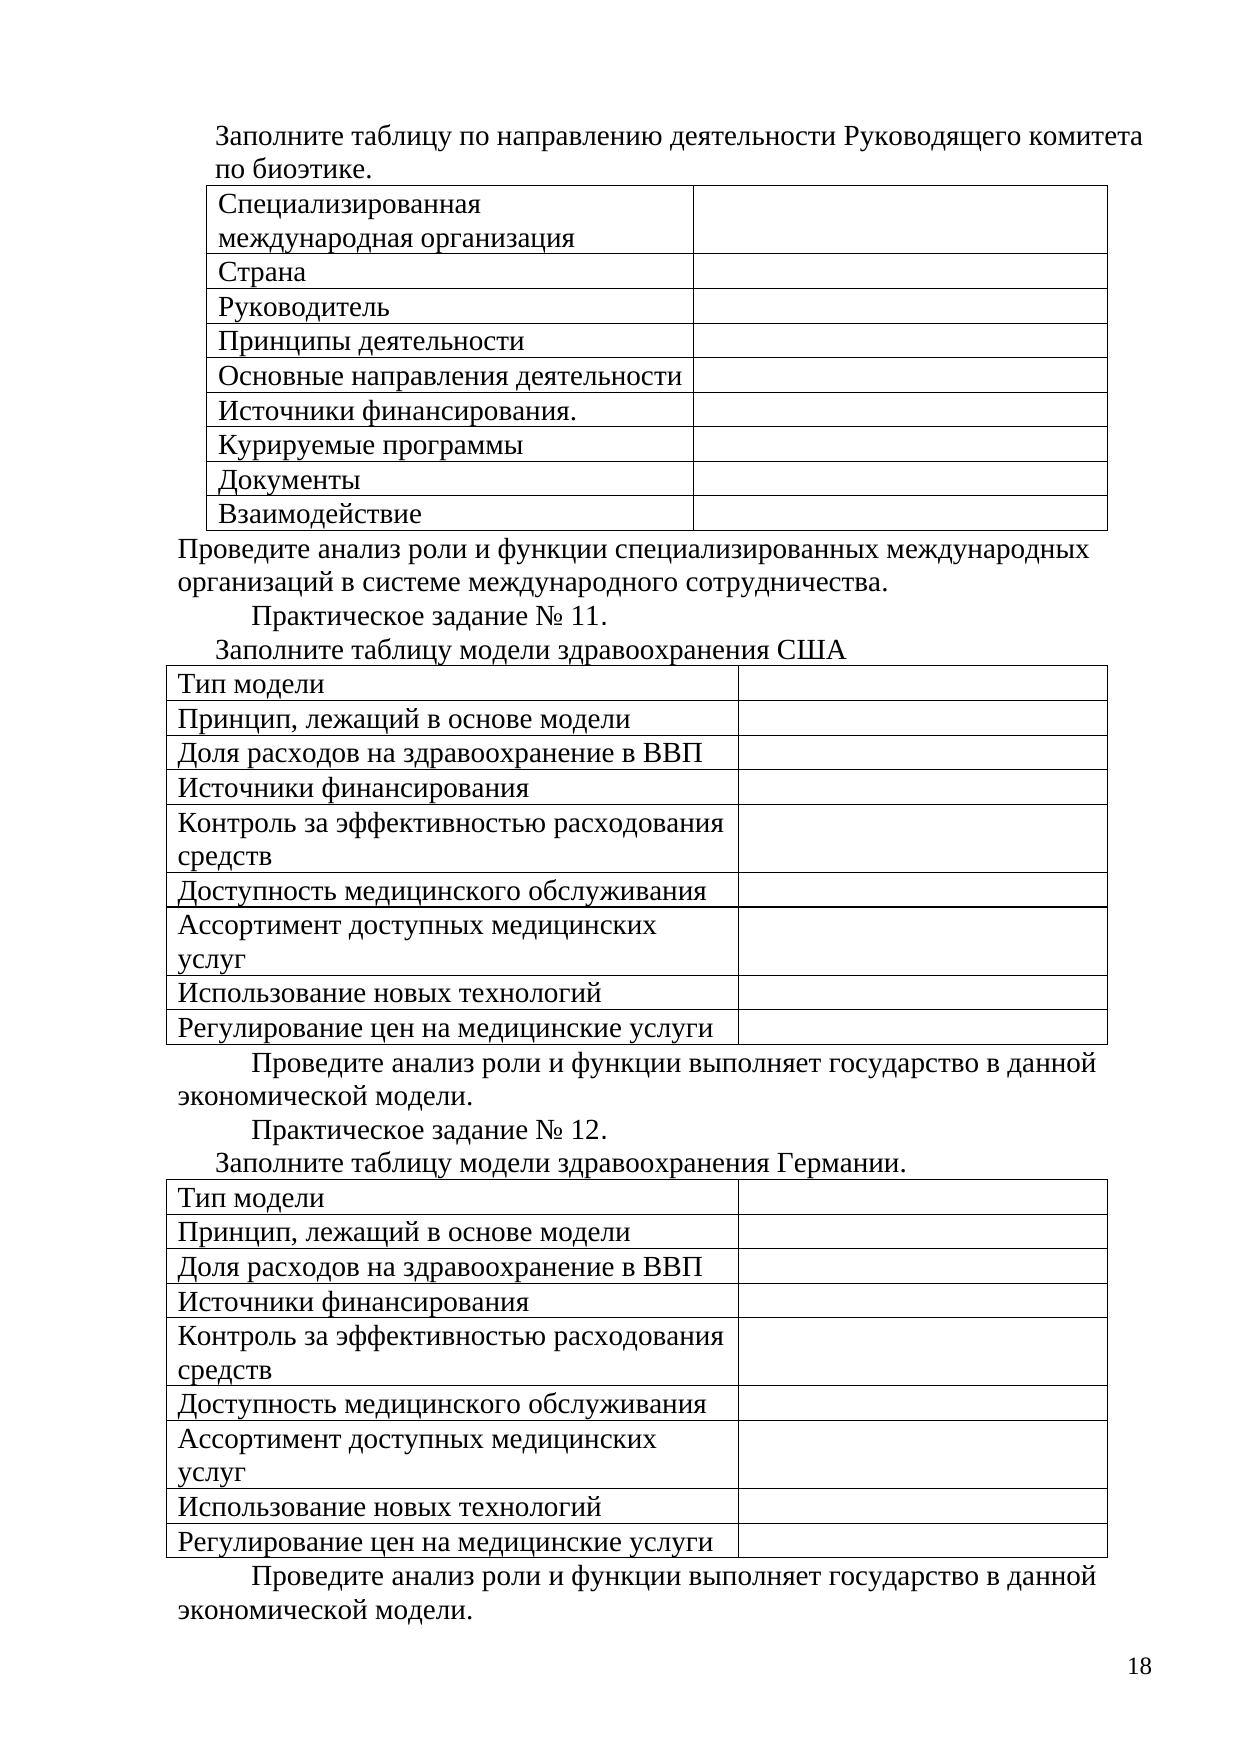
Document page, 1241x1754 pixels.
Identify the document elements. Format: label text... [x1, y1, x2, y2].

table_cell [694, 358, 1107, 392]
table_cell Принцип, лежащий в основе модели [167, 1215, 738, 1248]
table_cell Контроль за эффективностью расходования средств [167, 1318, 738, 1385]
table_cell [739, 1215, 1107, 1248]
table_cell [739, 805, 1107, 872]
table_cell Основные направления деятельности [207, 358, 693, 392]
table_cell [739, 736, 1107, 769]
table_cell Контроль за эффективностью расходования средств [167, 805, 738, 872]
table_cell Принцип, лежащий в основе модели [167, 701, 738, 734]
table_cell [739, 1421, 1107, 1488]
table_cell Доступность медицинского обслуживания [167, 873, 738, 906]
table_cell Регулирование цен на медицинские услуги [167, 1524, 738, 1557]
list Практическое задание № 12. [177, 1112, 1152, 1145]
table_cell [739, 1386, 1107, 1420]
table_cell Страна [207, 254, 693, 288]
table_cell [739, 1524, 1107, 1557]
table_cell [694, 462, 1107, 495]
table_header Тип модели [167, 666, 738, 700]
table_cell [739, 1318, 1107, 1385]
table_cell Принципы деятельности [207, 324, 693, 357]
table_cell Доступность медицинского обслуживания [167, 1386, 738, 1420]
table_cell [694, 324, 1107, 357]
table_cell [739, 701, 1107, 734]
table_cell [694, 427, 1107, 461]
table_cell Доля расходов на здравоохранение в ВВП [167, 1249, 738, 1283]
table_header [739, 666, 1107, 700]
text Заполните таблицу модели здравоохранения Германии. [215, 1145, 1152, 1179]
list Практическое задание № 11. [177, 598, 1152, 632]
text Проведите анализ роли и функции выполняет государство в данной экономической модели. [177, 1558, 1152, 1625]
table_cell [694, 393, 1107, 426]
table_cell Использование новых технологий [167, 976, 738, 1009]
table_cell [739, 770, 1107, 804]
table_cell [739, 1489, 1107, 1523]
table_header [694, 186, 1107, 253]
table_cell Ассортимент доступных медицинских услуг [167, 1421, 738, 1488]
text Проведите анализ роли и функции специализированных международных организаций в системе международного сотрудничества. [177, 531, 1152, 598]
table_cell Источники финансирования. [207, 393, 693, 426]
table_cell Использование новых технологий [167, 1489, 738, 1523]
table_cell Взаимодействие [207, 496, 693, 530]
table_cell Курируемые программы [207, 427, 693, 461]
table_header Тип модели [167, 1180, 738, 1213]
table_cell Источники финансирования [167, 770, 738, 804]
table_cell Источники финансирования [167, 1284, 738, 1317]
table_cell [694, 289, 1107, 322]
table_cell [694, 254, 1107, 288]
table_cell Доля расходов на здравоохранение в ВВП [167, 736, 738, 769]
table_cell Регулирование цен на медицинские услуги [167, 1010, 738, 1044]
table_cell [739, 908, 1107, 974]
text Заполните таблицу по направлению деятельности Руководящего комитета по биоэтике. [215, 118, 1152, 185]
table_cell Документы [207, 462, 693, 495]
table_cell [694, 496, 1107, 530]
table_cell Руководитель [207, 289, 693, 322]
text Проведите анализ роли и функции выполняет государство в данной экономической модели. [177, 1045, 1152, 1112]
table_cell [739, 1284, 1107, 1317]
table_cell [739, 1010, 1107, 1044]
table_cell [739, 976, 1107, 1009]
table_cell Ассортимент доступных медицинских услуг [167, 908, 738, 974]
table_header [739, 1180, 1107, 1213]
table_header Специализированная международная организация [207, 186, 693, 253]
text Заполните таблицу модели здравоохранения США [215, 632, 1152, 665]
table_cell [739, 1249, 1107, 1283]
table_cell [739, 873, 1107, 906]
